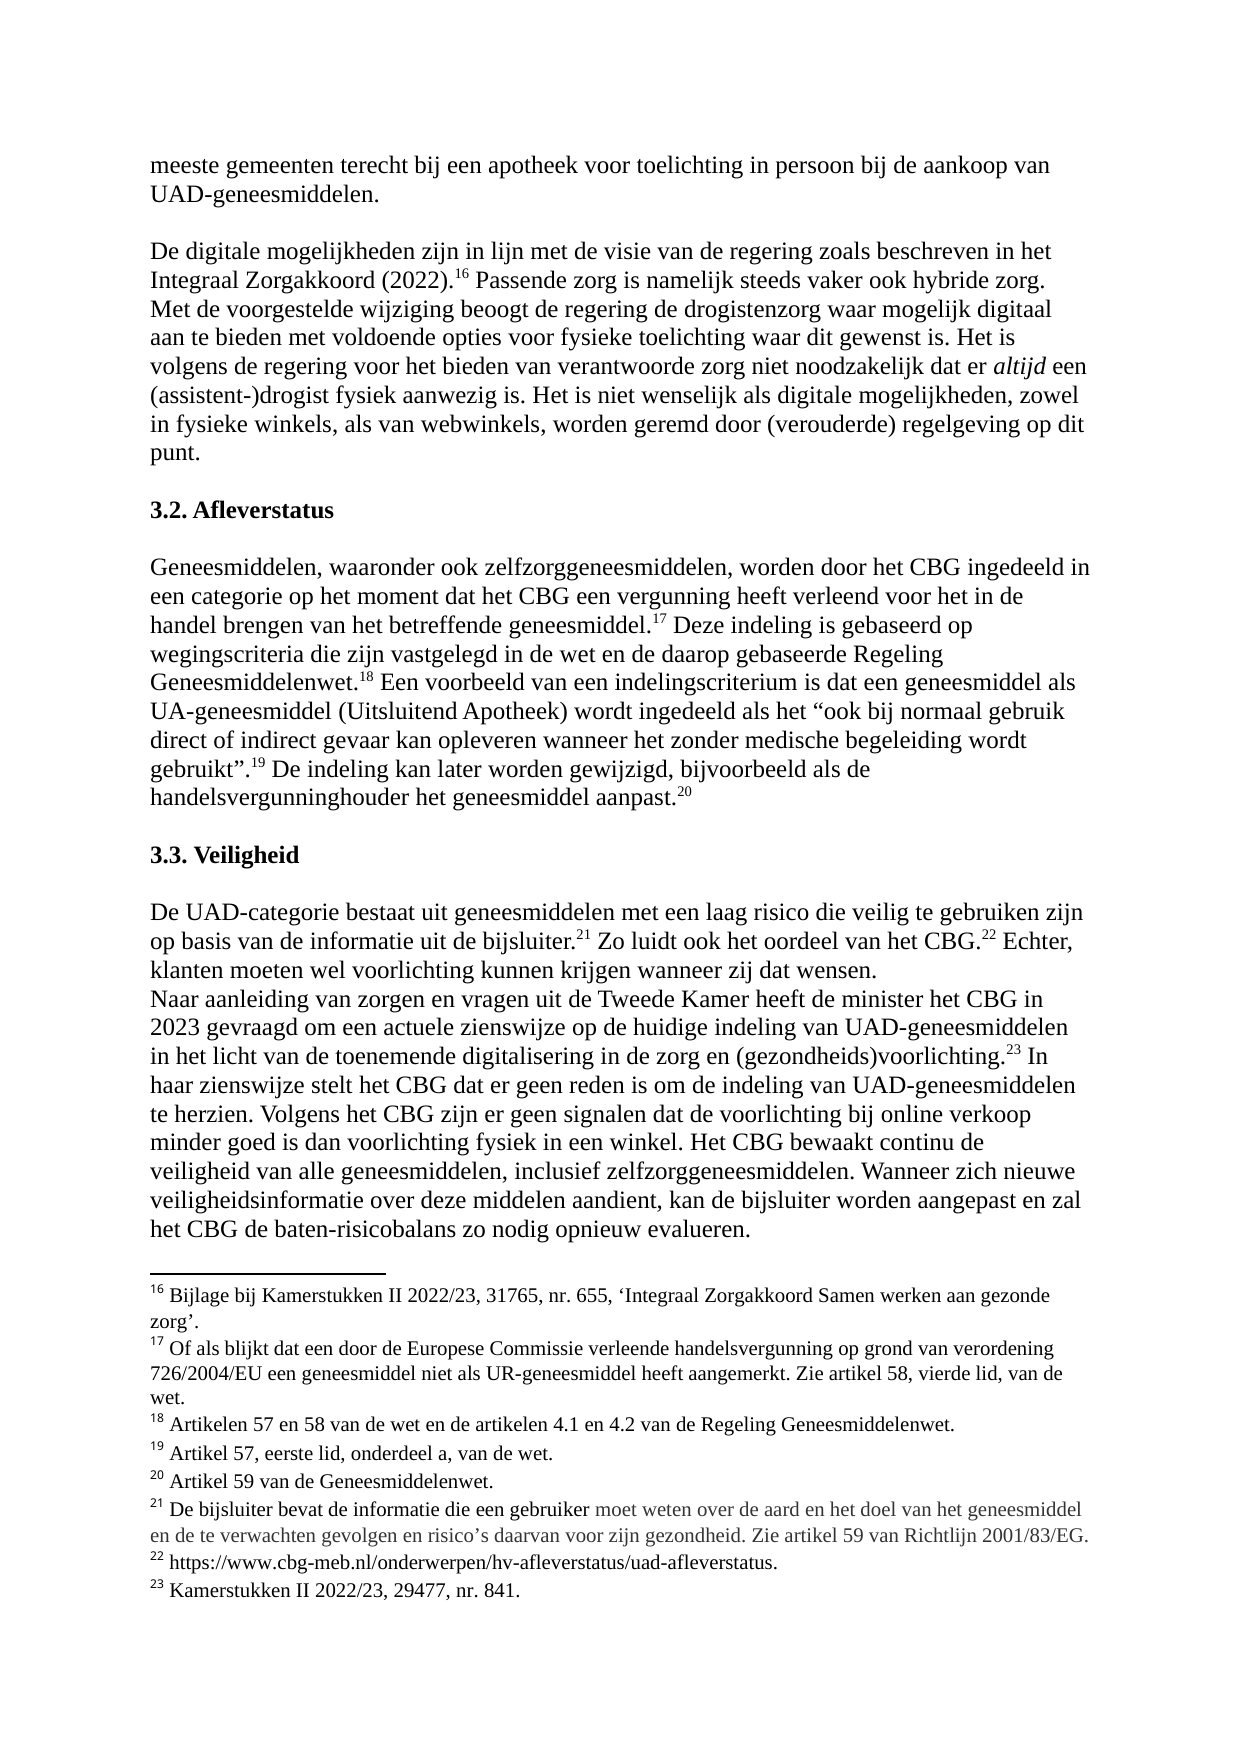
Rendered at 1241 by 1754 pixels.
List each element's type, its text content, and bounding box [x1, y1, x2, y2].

text De UAD-categorie bestaat uit geneesmiddelen met een laag risico die veilig te gebruiken zijn op basis van de informatie uit de bijsluiter. Zo luidt ook het oordeel van het CBG. Echter, klanten moeten wel voorlichting kunnen krijgen wanneer zij dat wensen. [150, 897, 1090, 984]
text 3.3. Veiligheid [150, 840, 1090, 869]
text De digitale mogelijkheden zijn in lijn met de visie van de regering zoals beschreven in het Integraal Zorgakkoord (2022). Passende zorg is namelijk steeds vaker ook hybride zorg. Met de voorgestelde wijziging beoogt de regering de drogistenzorg waar mogelijk digitaal aan te bieden met voldoende opties voor fysieke toelichting waar dit gewenst is. Het is volgens de regering voor het bieden van verantwoorde zorg niet noodzakelijk dat er altijd een (assistent-)drogist fysiek aanwezig is. Het is niet wenselijk als digitale mogelijkheden, zowel in fysieke winkels, als van webwinkels, worden geremd door (verouderde) regelgeving op dit punt. [150, 236, 1090, 466]
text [150, 150, 1090, 207]
text Naar aanleiding van zorgen en vragen uit de Tweede Kamer heeft de minister het CBG in 2023 gevraagd om een actuele zienswijze op de huidige indeling van UAD-geneesmiddelen in het licht van de toenemende digitalisering in de zorg en (gezondheids)voorlichting. In haar zienswijze stelt het CBG dat er geen reden is om de indeling van UAD-geneesmiddelen te herzien. Volgens het CBG zijn er geen signalen dat de voorlichting bij online verkoop minder goed is dan voorlichting fysiek in een winkel. Het CBG bewaakt continu de veiligheid van alle geneesmiddelen, inclusief zelfzorggeneesmiddelen. Wanneer zich nieuwe veiligheidsinformatie over deze middelen aandient, kan de bijsluiter worden aangepast en zal het CBG de baten-risicobalans zo nodig opnieuw evalueren. [150, 984, 1090, 1242]
text Geneesmiddelen, waaronder ook zelfzorggeneesmiddelen, worden door het CBG ingedeeld in een categorie op het moment dat het CBG een vergunning heeft verleend voor het in de handel brengen van het betreffende geneesmiddel. Deze indeling is gebaseerd op wegingscriteria die zijn vastgelegd in de wet en de daarop gebaseerde Regeling Geneesmiddelenwet. Een voorbeeld van een indelingscriterium is dat een geneesmiddel als UA-geneesmiddel (Uitsluitend Apotheek) wordt ingedeeld als het “ook bij normaal gebruik direct of indirect gevaar kan opleveren wanneer het zonder medische begeleiding wordt gebruikt”. De indeling kan later worden gewijzigd, bijvoorbeeld als de handelsvergunninghouder het geneesmiddel aanpast. [150, 552, 1090, 811]
text 3.2. Afleverstatus [150, 495, 1090, 524]
